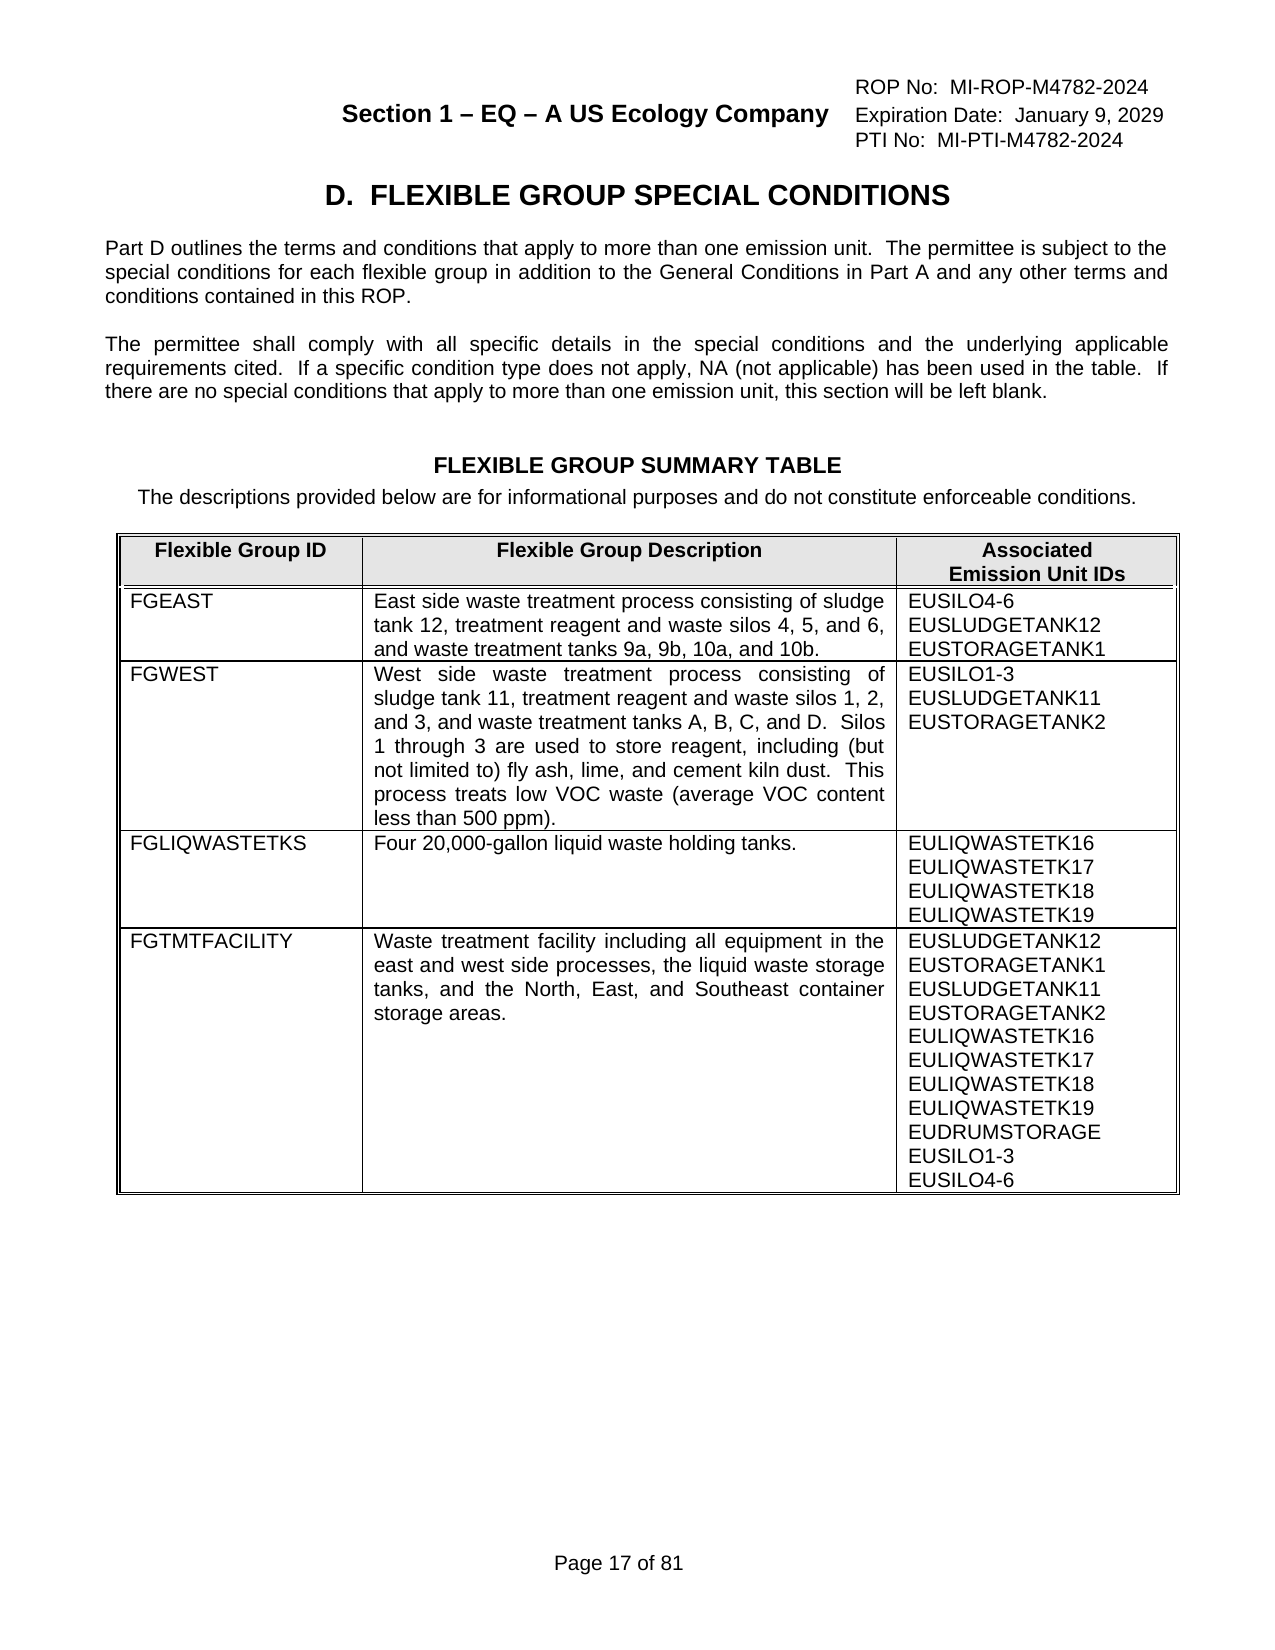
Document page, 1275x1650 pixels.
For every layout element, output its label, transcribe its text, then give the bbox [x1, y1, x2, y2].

text Part D outlines the terms and conditions that apply to more than one emission unit. The permittee is subject to the special conditions for each flexible group in addition to the General Conditions in Part A and any other terms and conditions contained in this ROP. [105, 236, 1170, 307]
table_header Flexible Group Description [363, 537, 896, 585]
table_cell FGLIQWASTETKS [121, 831, 362, 927]
table_cell FGWEST [121, 662, 362, 829]
subtitle D. FLEXIBLE GROUP SPECIAL CONDITIONS [105, 178, 1170, 212]
table_cell East side waste treatment process consisting of sludge tank 12, treatment reagent and waste silos 4, 5, and 6, and waste treatment tanks 9a, 9b, 10a, and 10b. [363, 589, 896, 660]
table_cell FGEAST [119, 585, 362, 660]
table_header Flexible Group ID [121, 537, 362, 585]
table_cell FGTMTFACILITY [121, 929, 362, 1192]
table_cell Four 20,000-gallon liquid waste holding tanks. [363, 831, 896, 927]
text The descriptions provided below are for informational purposes and do not constitute enforceable conditions. [105, 485, 1170, 509]
table_cell EUSILO4-6 EUSLUDGETANK12 EUSTORAGETANK1 [897, 585, 1178, 660]
table_cell Waste treatment facility including all equipment in the east and west side processes, the liquid waste storage tanks, and the North, East, and Southeast container storage areas. [363, 929, 896, 1192]
table_cell EUSLUDGETANK12 EUSTORAGETANK1 EUSLUDGETANK11 EUSTORAGETANK2 EULIQWASTETK16 EULIQWASTETK17 EULIQWASTETK18 EULIQWASTETK19 EUDRUMSTORAGE EUSILO1-3 EUSILO4-6 [897, 929, 1176, 1192]
table_cell West side waste treatment process consisting of sludge tank 11, treatment reagent and waste silos 1, 2, and 3, and waste treatment tanks A, B, C, and D. Silos 1 through 3 are used to store reagent, including (but not limited to) fly ash, lime, and cement kiln dust. This process treats low VOC waste (average VOC content less than 500 ppm). [363, 662, 896, 829]
subtitle FLEXIBLE GROUP SUMMARY TABLE [105, 452, 1170, 478]
text The permittee shall comply with all specific details in the special conditions and the underlying applicable requirements cited. If a specific condition type does not apply, NA (not applicable) has been used in the table. If there are no special conditions that apply to more than one emission unit, this section will be left blank. [105, 331, 1170, 403]
table_cell EULIQWASTETK16 EULIQWASTETK17 EULIQWASTETK18 EULIQWASTETK19 [897, 831, 1176, 927]
table_cell EUSILO1-3 EUSLUDGETANK11 EUSTORAGETANK2 [897, 662, 1176, 829]
table_header Associated Emission Unit IDs [897, 537, 1176, 585]
